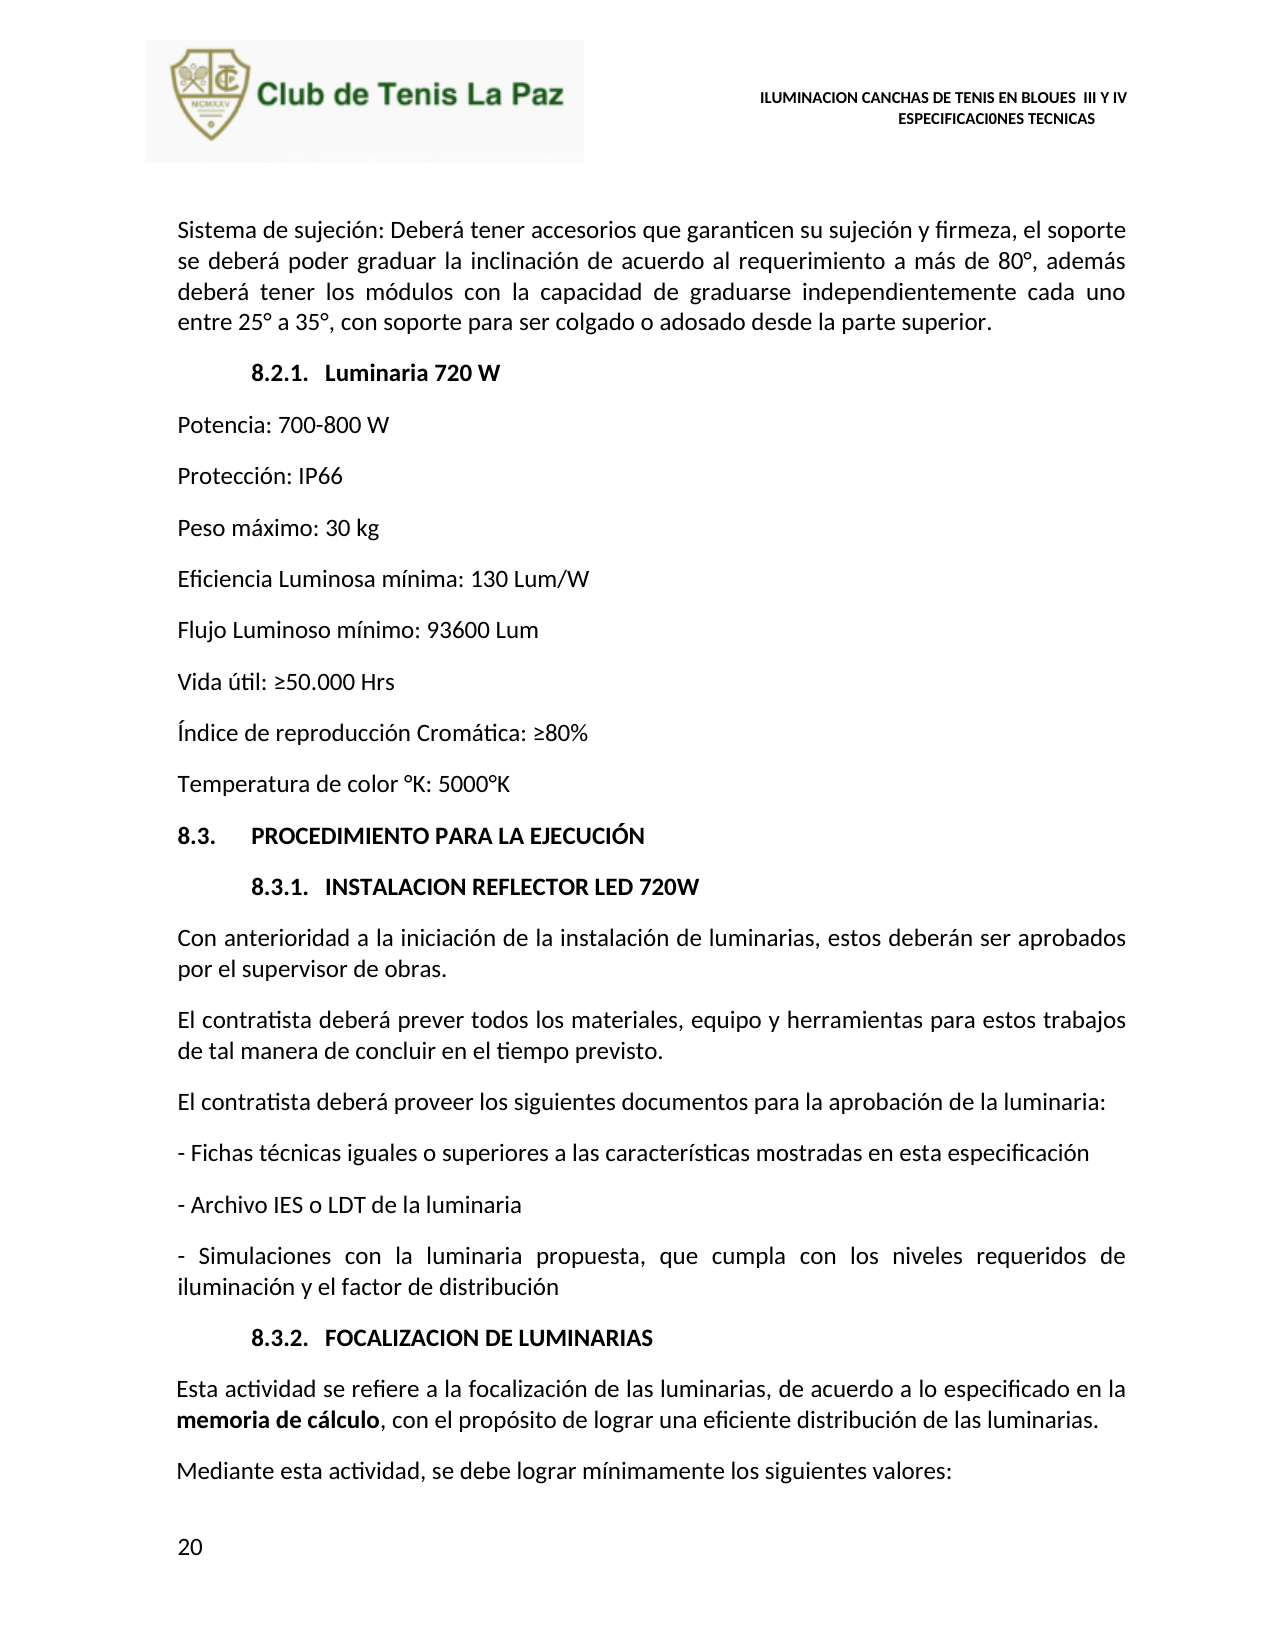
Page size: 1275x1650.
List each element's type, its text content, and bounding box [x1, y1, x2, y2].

text Protección: IP66 [177, 460, 1127, 491]
text El contratista deberá prever todos los materiales, equipo y herramientas para estos trabajos de tal manera de concluir en el tiempo previsto. [177, 1004, 1127, 1065]
list FOCALIZACION DE LUMINARIAS [251, 1322, 1127, 1353]
text - Archivo IES o LDT de la luminaria [177, 1189, 1127, 1219]
text - Simulaciones con la luminaria propuesta, que cumpla con los niveles requeridos de iluminación y el factor de distribución [177, 1240, 1127, 1301]
text Mediante esta actividad, se debe lograr mínimamente los siguientes valores: [176, 1455, 1127, 1486]
text Sistema de sujeción: Deberá tener accesorios que garanticen su sujeción y firmeza, el soporte se deberá poder graduar la inclinación de acuerdo al requerimiento a más de 80°, además deberá tener los módulos con la capacidad de graduarse independientemente cada uno entre 25° a 35°, con soporte para ser colgado o adosado desde la parte superior. [177, 215, 1127, 337]
text Eficiencia Luminosa mínima: 130 Lum/W [177, 563, 1127, 593]
list Luminaria 720 W [251, 358, 1127, 388]
text Potencia: 700-800 W [177, 409, 1127, 439]
list PROCEDIMIENTO PARA LA EJECUCIÓN [177, 820, 1127, 850]
text Temperatura de color °K: 5000°K [177, 768, 1127, 799]
text Con anterioridad a la iniciación de la instalación de luminarias, estos deberán ser aprobados por el supervisor de obras. [177, 922, 1127, 983]
text Peso máximo: 30 kg [177, 512, 1127, 542]
text Esta actividad se refiere a la focalización de las luminarias, de acuerdo a lo especificado en la memoria de cálculo, con el propósito de lograr una eficiente distribución de las luminarias. [176, 1373, 1127, 1434]
text - Fichas técnicas iguales o superiores a las características mostradas en esta especificación [177, 1138, 1127, 1168]
list INSTALACION REFLECTOR LED 720W [251, 871, 1127, 902]
text El contratista deberá proveer los siguientes documentos para la aprobación de la luminaria: [177, 1086, 1127, 1117]
picture [145, 40, 585, 163]
text Vida útil: ≥50.000 Hrs [177, 666, 1127, 696]
text Flujo Luminoso mínimo: 93600 Lum [177, 614, 1127, 645]
text Índice de reproducción Cromática: ≥80% [177, 717, 1127, 748]
